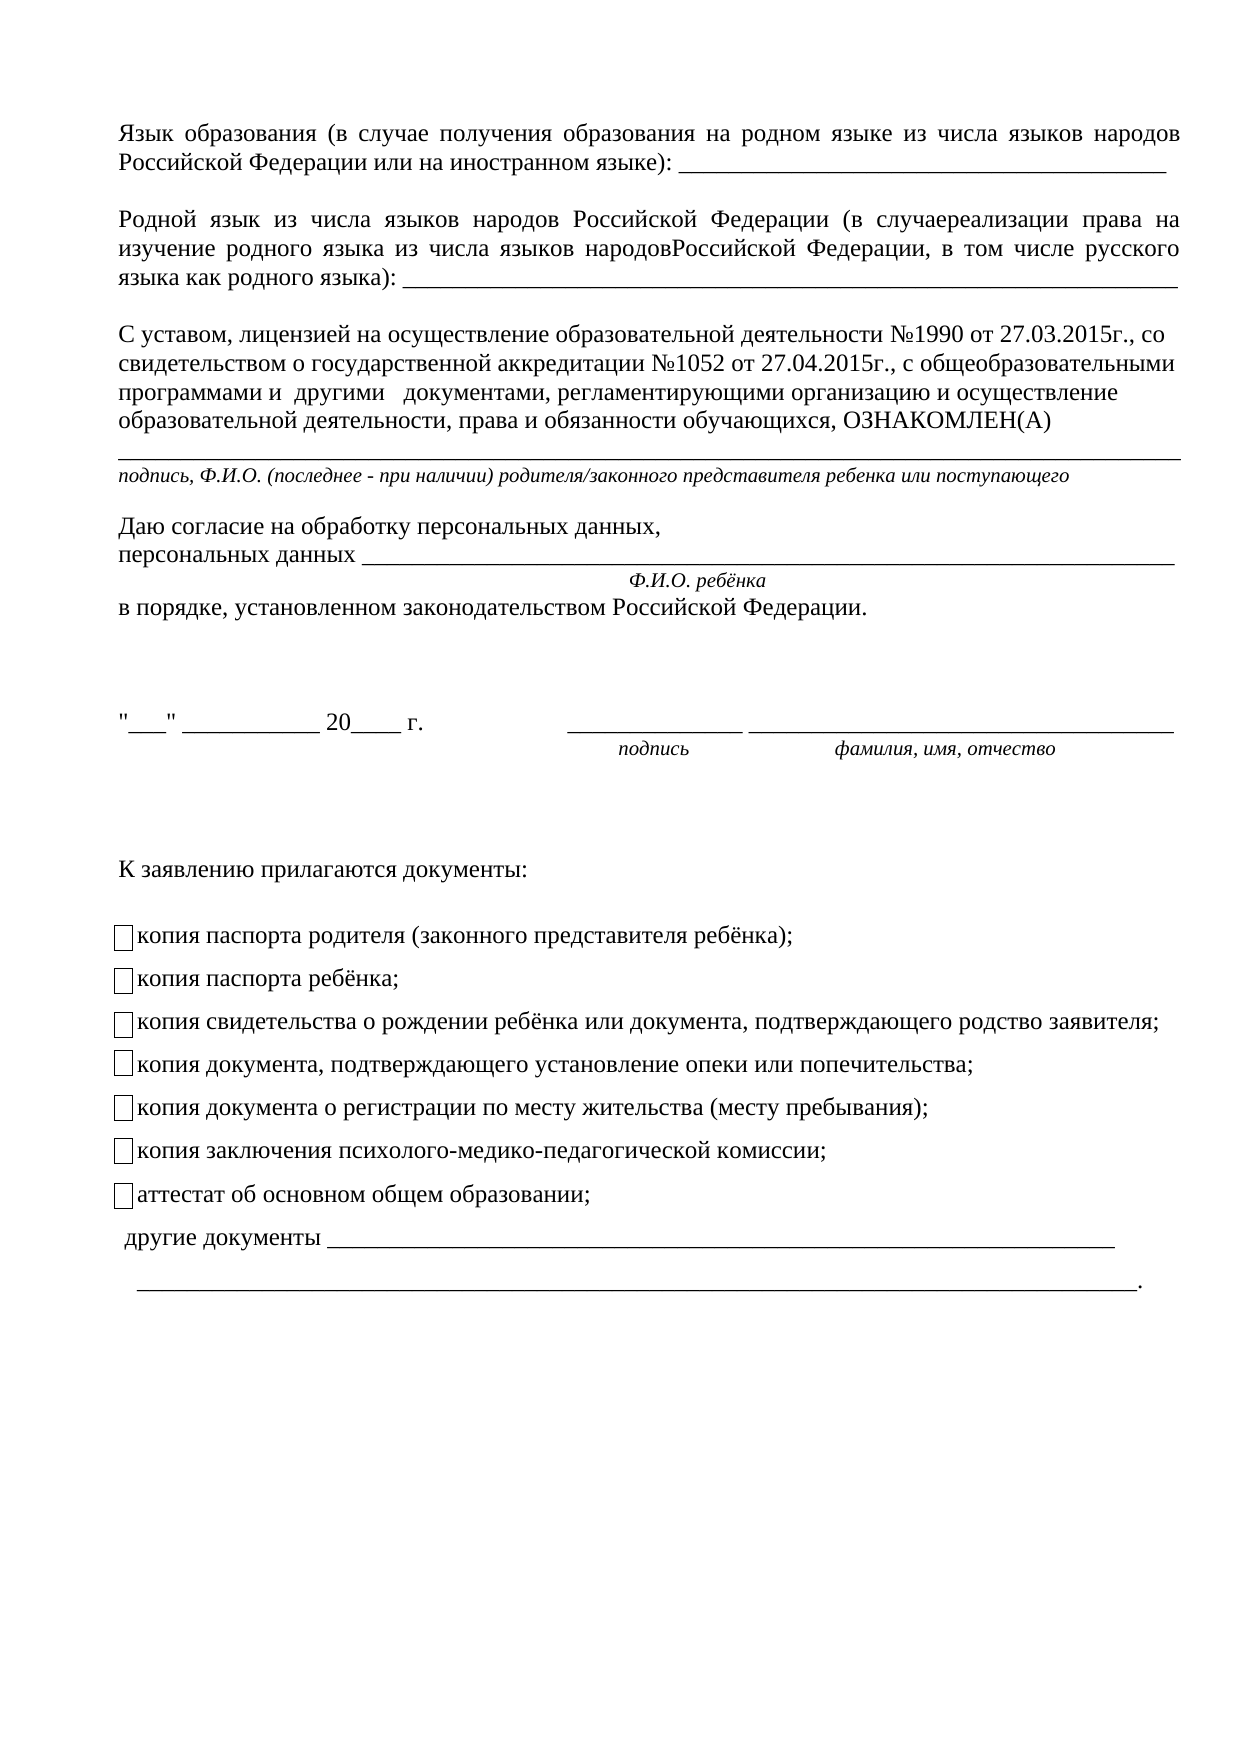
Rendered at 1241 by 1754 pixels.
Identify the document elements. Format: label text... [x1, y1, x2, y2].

text в порядке, установленном законодательством Российской Федерации. [118, 592, 1181, 621]
text копия документа, подтверждающего установление опеки или попечительства; [118, 1049, 1181, 1078]
text Ф.И.О. ребёнка [118, 568, 1181, 592]
text копия паспорта родителя (законного представителя ребёнка); [118, 920, 1181, 949]
text подпись, Ф.И.О. (последнее - при наличии) родителя/законного представителя ребенка или поступающего [118, 463, 1181, 487]
text К заявлению прилагаются документы: [118, 854, 1181, 883]
text подпись фамилия, имя, отчество [118, 736, 1181, 760]
text персональных данных _________________________________________________________________ [118, 539, 1181, 568]
text копия документа о регистрации по месту жительства (месту пребывания); [118, 1092, 1181, 1121]
text другие документы _______________________________________________________________ [118, 1222, 1181, 1251]
text копия заключения психолого-медико-педагогической комиссии; [118, 1136, 1181, 1164]
text копия свидетельства о рождении ребёнка или документа, подтверждающего родство заявителя; [118, 1006, 1181, 1035]
text аттестат об основном общем образовании; [118, 1179, 1181, 1207]
text Родной язык из числа языков народов Российской Федерации (в случаереализации права на изучение родного языка из числа языков народовРоссийской Федерации, в том числе русского языка как родного языка): ______________________________________________________________ [118, 204, 1181, 291]
text ________________________________________________________________________________. [118, 1265, 1181, 1294]
text копия паспорта ребёнка; [118, 963, 1181, 992]
text Язык образования (в случае получения образования на родном языке из числа языков народов Российской Федерации или на иностранном языке): _______________________________________ [118, 118, 1181, 176]
text С уставом, лицензией на осуществление образовательной деятельности №1990 от 27.03.2015г., со свидетельством о государственной аккредитации №1052 от 27.04.2015г., с общеобразовательными программами и другими документами, регламентирующими организацию и осуществление образовательной деятельности, права и обязанности обучающихся, ОЗНАКОМЛЕН(А) _____________________________________________________________________________________ [118, 319, 1181, 459]
text "___" ___________ 20____ г. ______________ __________________________________ [118, 707, 1181, 736]
text Даю согласие на обработку персональных данных, [118, 511, 1181, 539]
